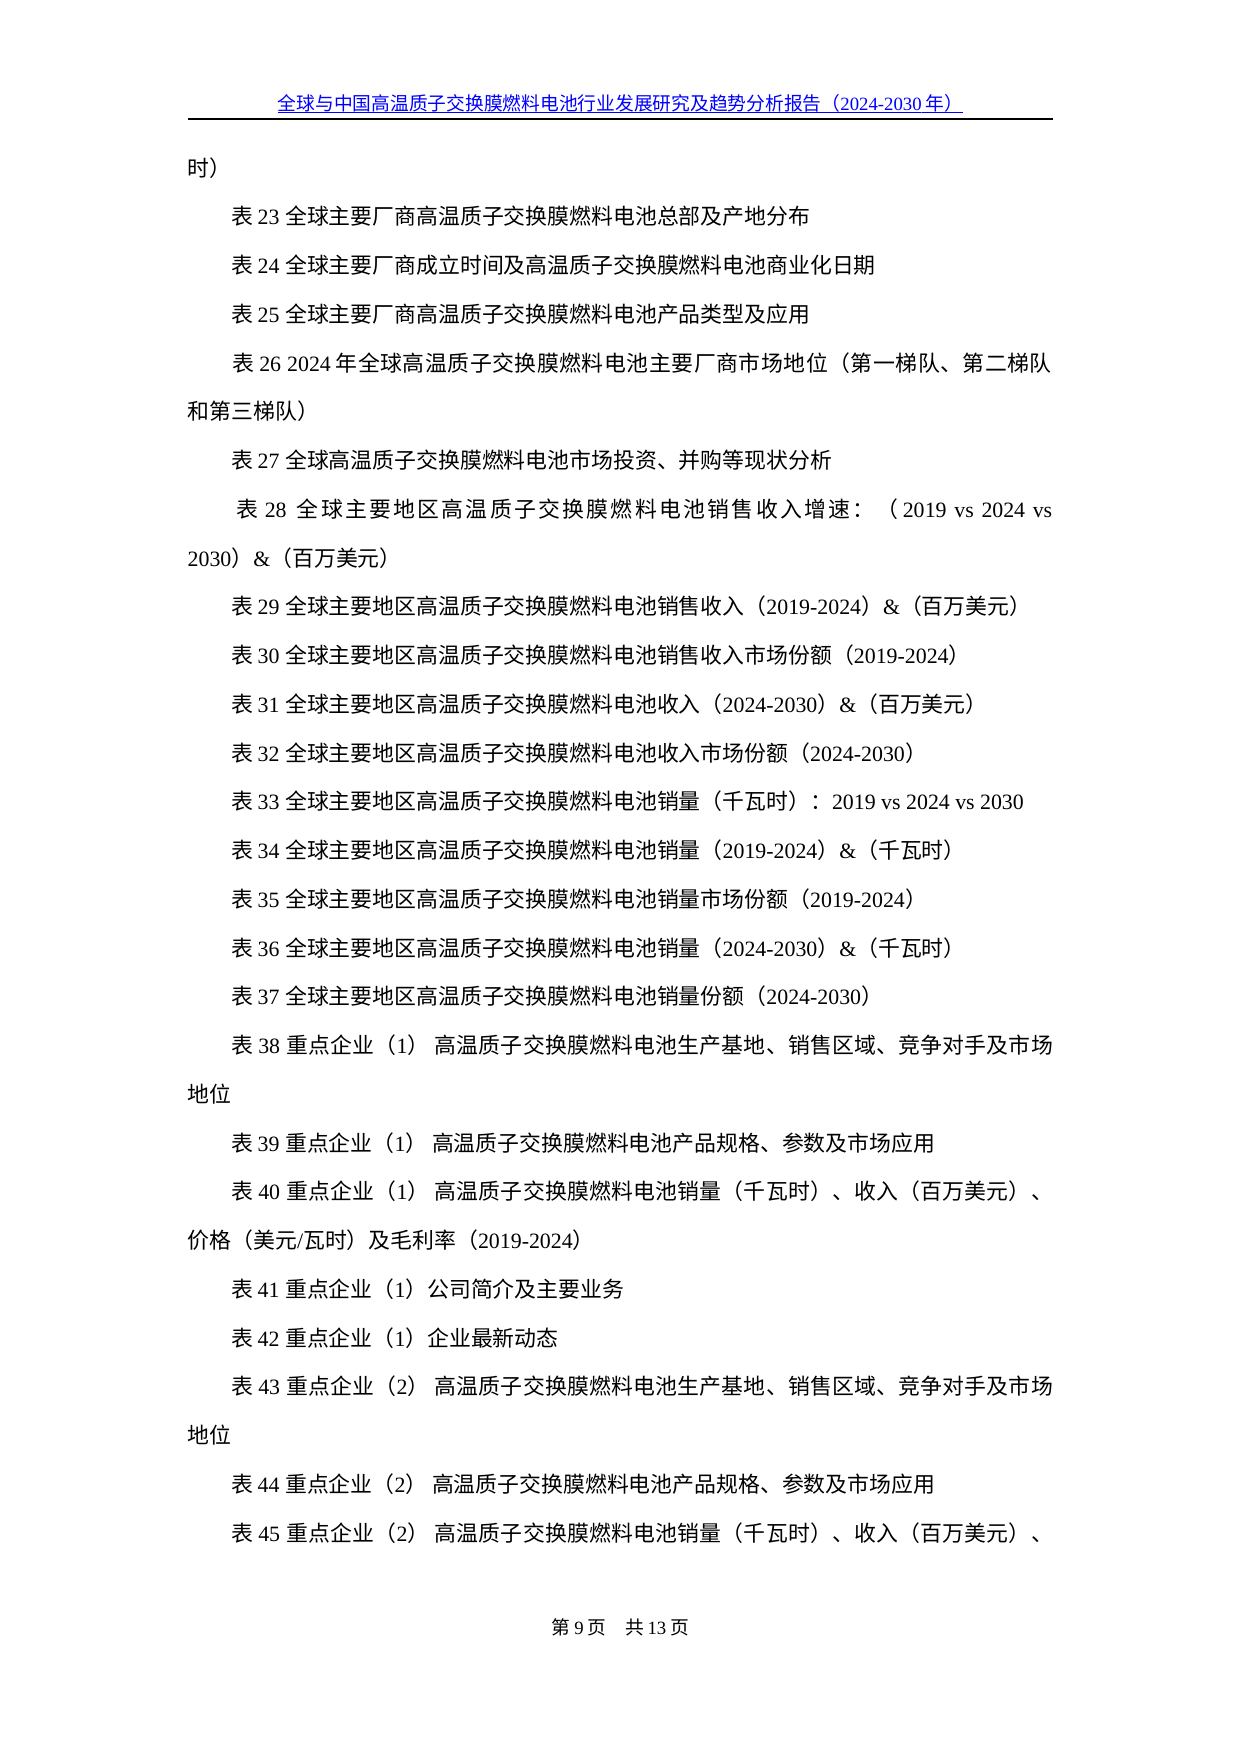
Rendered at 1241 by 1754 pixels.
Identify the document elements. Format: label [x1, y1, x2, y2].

text [187, 150, 1053, 1548]
